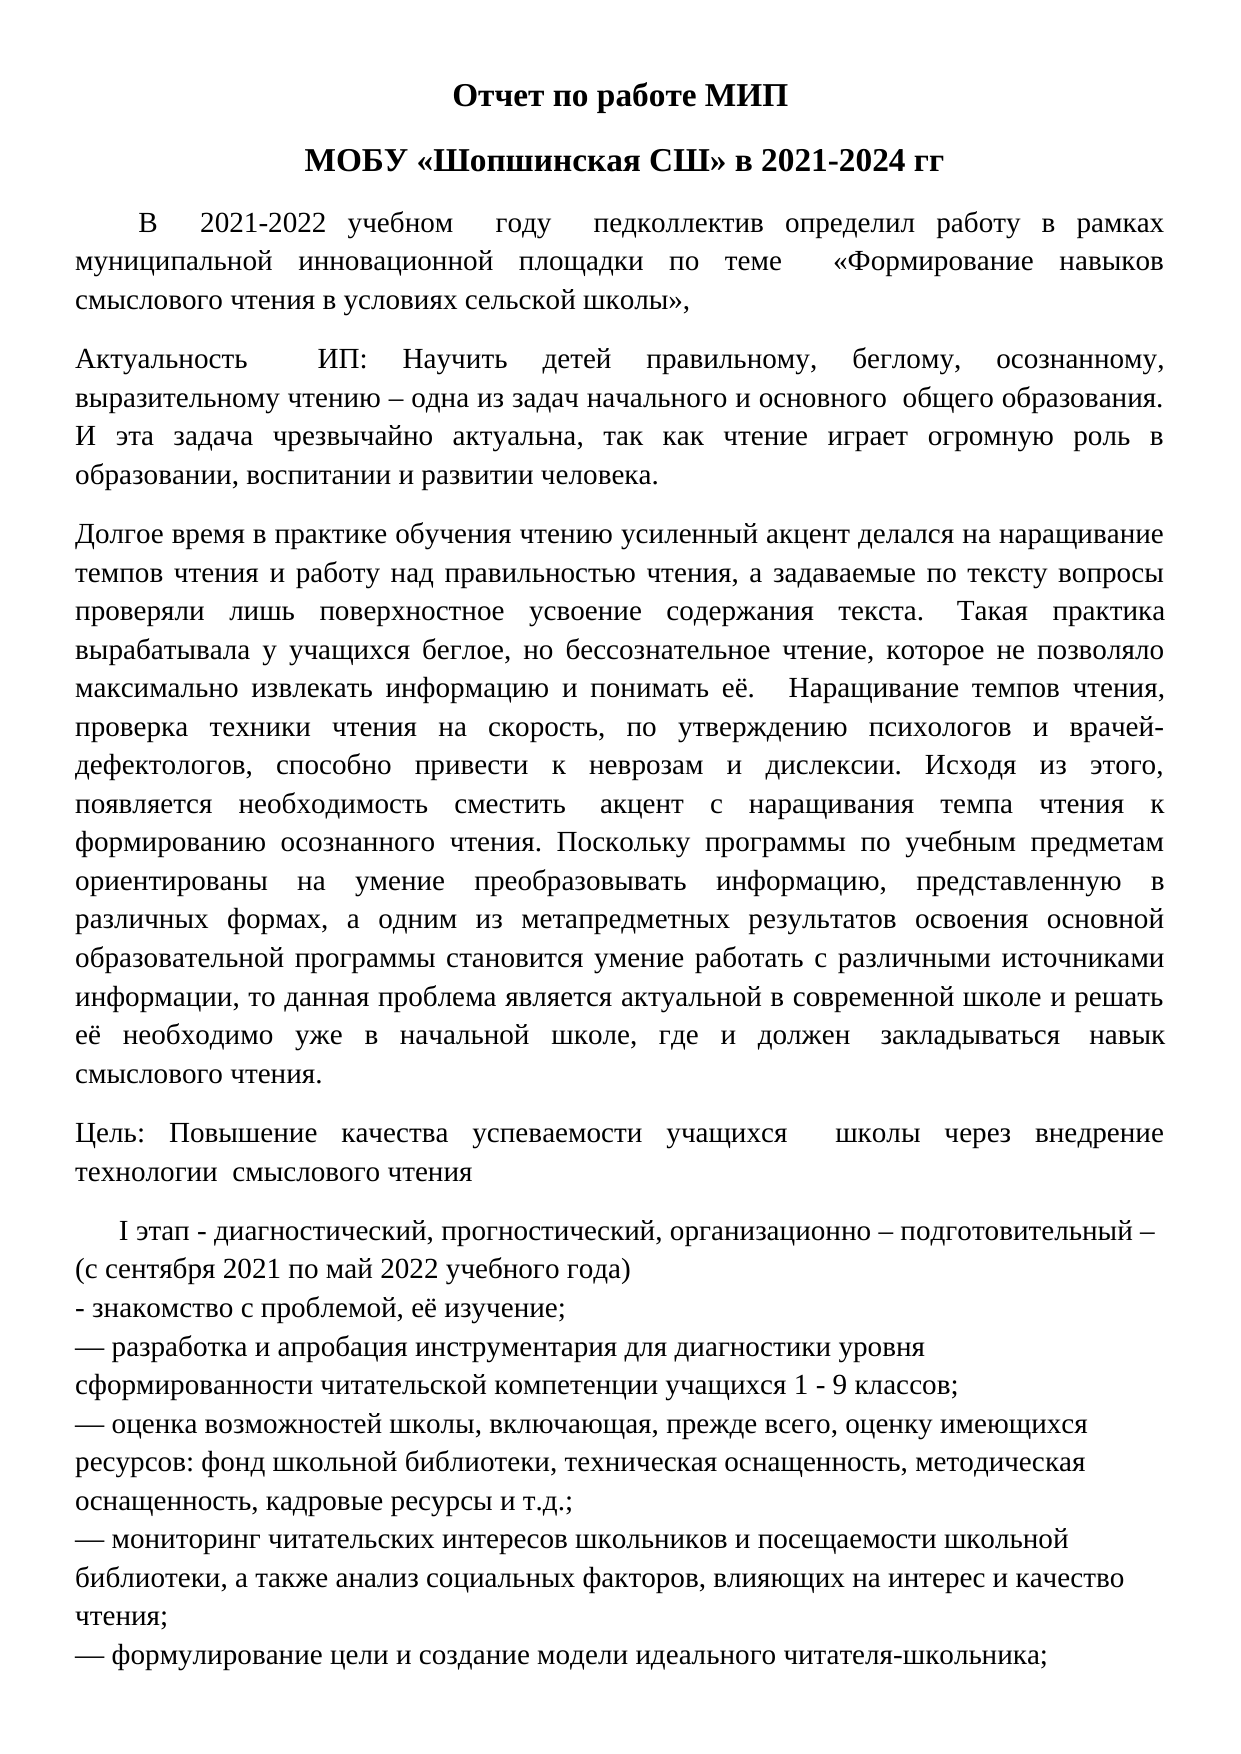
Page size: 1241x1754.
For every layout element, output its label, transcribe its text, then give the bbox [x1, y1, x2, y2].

text В 2021-2022 учебном году педколлектив определил работу в рамках муниципальной инновационной площадки по теме «Формирование навыков смыслового чтения в условиях сельской школы», [75, 205, 1165, 315]
text Актуальность ИП: Научить детей правильному, беглому, осознанному, выразительному чтению – одна из задач начального и основного общего образования. И эта задача чрезвычайно актуальна, так как чтение играет огромную роль в образовании, воспитании и развитии человека. [75, 341, 1165, 490]
text Долгое время в практике обучения чтению усиленный акцент делался на наращивание темпов чтения и работу над правильностью чтения, а задаваемые по тексту вопросы проверяли лишь поверхностное усвоение содержания текста. Такая практика вырабатывала у учащихся беглое, но бессознательное чтение, которое не позволяло максимально извлекать информацию и понимать её. Наращивание темпов чтения, проверка техники чтения на скорость, по утверждению психологов и врачей-дефектологов, способно привести к неврозам и дислексии. Исходя из этого, появляется необходимость сместить акцент с наращивания темпа чтения к формированию осознанного чтения. Поскольку программы по учебным предметам ориентированы на умение преобразовывать информацию, представленную в различных формах, а одним из метапредметных результатов освоения основной образовательной программы становится умение работать с различными источниками информации, то данная проблема является актуальной в современной школе и решать её необходимо уже в начальной школе, где и должен закладываться навык смыслового чтения. [75, 516, 1165, 1089]
text МОБУ «Шопшинская СШ» в 2021-2024 гг [75, 140, 1165, 178]
text Отчет по работе МИП [75, 75, 1165, 113]
text Цель: Повышение качества успеваемости учащихся школы через внедрение технологии смыслового чтения [75, 1115, 1165, 1187]
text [75, 1213, 1165, 1671]
